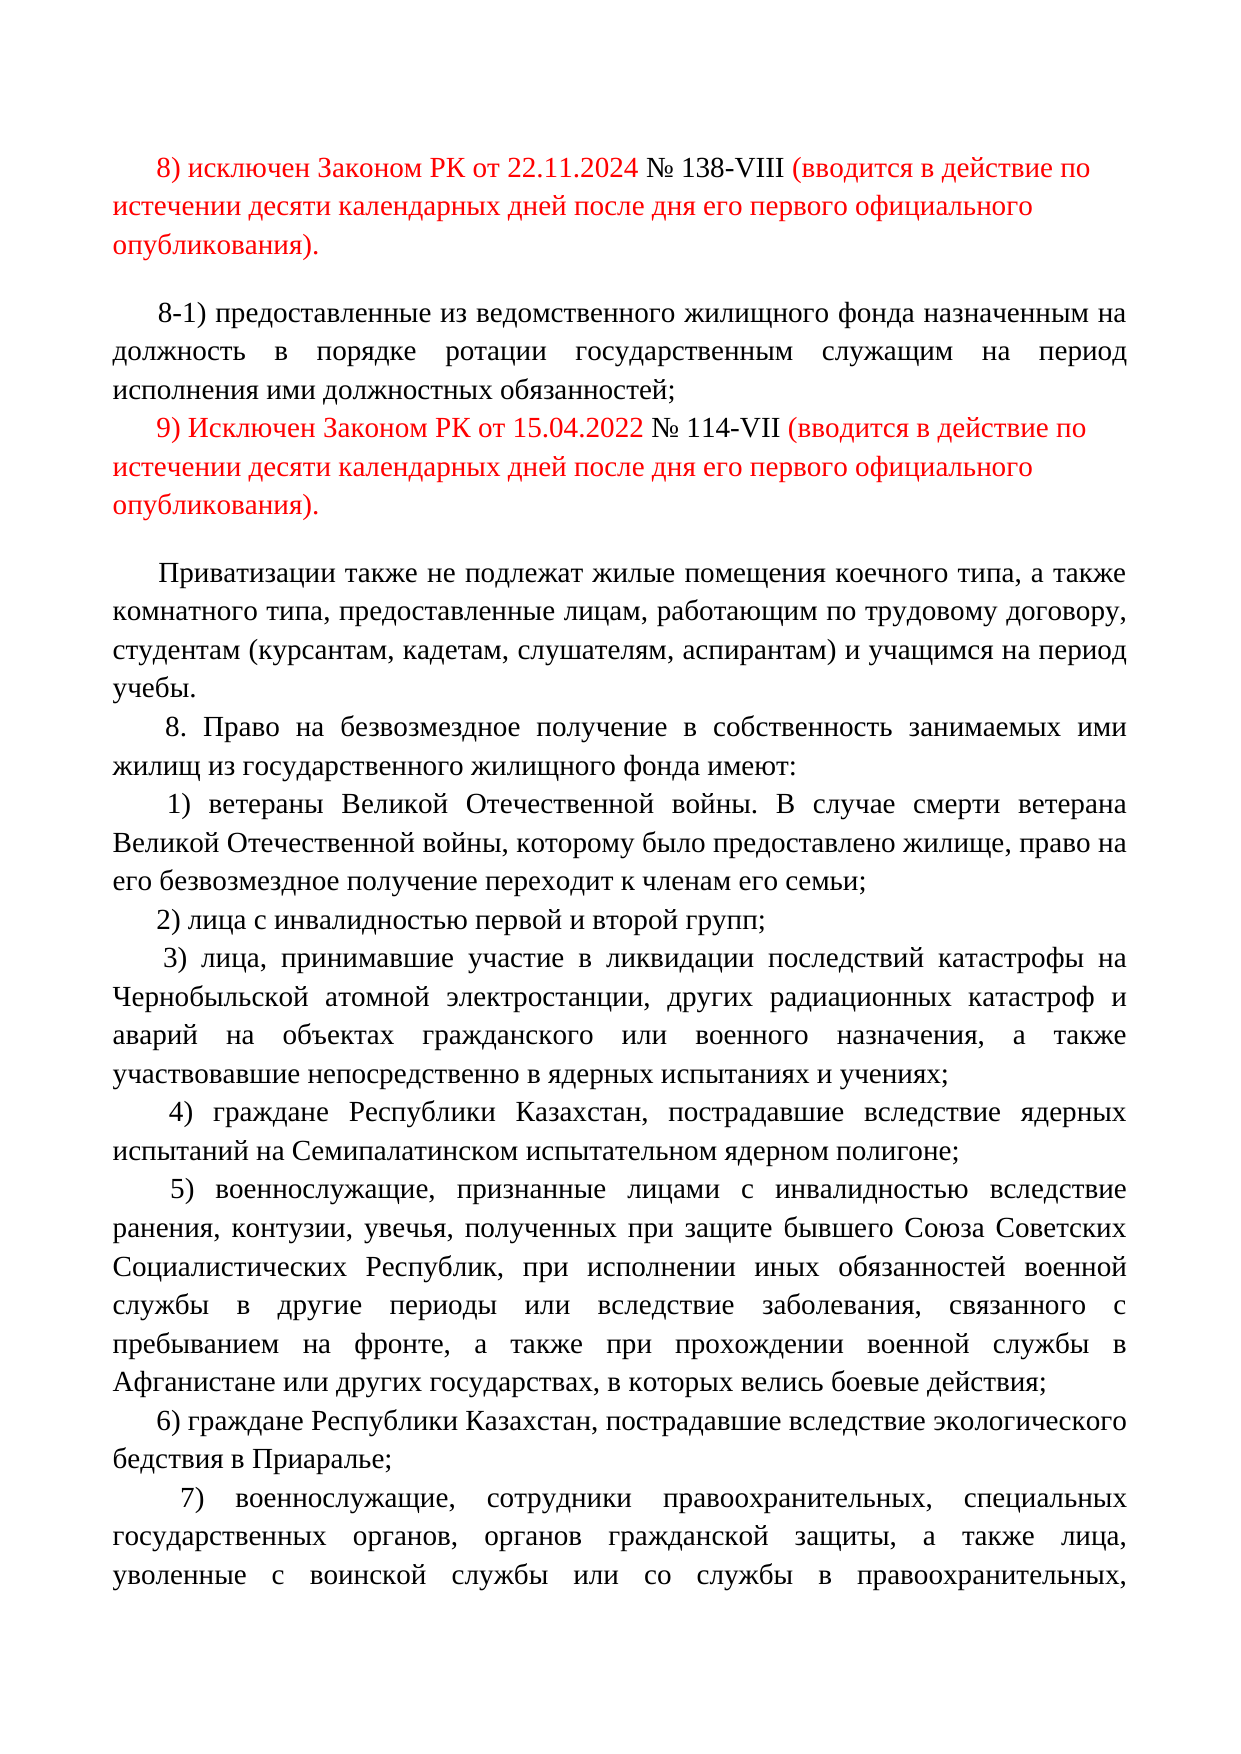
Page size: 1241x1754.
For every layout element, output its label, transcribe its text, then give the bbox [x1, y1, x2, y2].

text 8) исключен Законом РК от 22.11.2024 № 138-VIII (вводится в действие по истечении десяти календарных дней после дня его первого официального опубликования). [112, 150, 1128, 291]
text 8. Право на безвозмездное получение в собственность занимаемых ими жилищ из государственного жилищного фонда имеют: [112, 709, 1128, 781]
text 1) ветераны Великой Отечественной войны. В случае смерти ветерана Великой Отечественной войны, которому было предоставлено жилище, право на его безвозмездное получение переходит к членам его семьи; [112, 786, 1128, 897]
text 3) лица, принимавшие участие в ликвидации последствий катастрофы на Чернобыльской атомной электростанции, других радиационных катастроф и аварий на объектах гражданского или военного назначения, а также участвовавшие непосредственно в ядерных испытаниях и учениях; [112, 940, 1128, 1089]
text Приватизации также не подлежат жилые помещения коечного типа, а также комнатного типа, предоставленные лицам, работающим по трудовому договору, студентам (курсантам, кадетам, слушателям, аспирантам) и учащимся на период учебы. [112, 555, 1128, 704]
text 8-1) предоставленные из ведомственного жилищного фонда назначенным на должность в порядке ротации государственным служащим на период исполнения ими должностных обязанностей; [112, 295, 1128, 405]
text 2) лица с инвалидностью первой и второй групп; [112, 902, 1128, 935]
text 4) граждане Республики Казахстан, пострадавшие вследствие ядерных испытаний на Семипалатинском испытательном ядерном полигоне; [112, 1094, 1128, 1167]
text 6) граждане Республики Казахстан, пострадавшие вследствие экологического бедствия в Приаралье; [112, 1403, 1128, 1475]
text 9) Исключен Законом РК от 15.04.2022 № 114-VII (вводится в действие по истечении десяти календарных дней после дня его первого официального опубликования). [112, 410, 1128, 551]
text 5) военнослужащие, признанные лицами с инвалидностью вследствие ранения, контузии, увечья, полученных при защите бывшего Союза Советских Социалистических Республик, при исполнении иных обязанностей военной службы в другие периоды или вследствие заболевания, связанного с пребыванием на фронте, а также при прохождении военной службы в Афганистане или других государствах, в которых велись боевые действия; [112, 1172, 1128, 1398]
